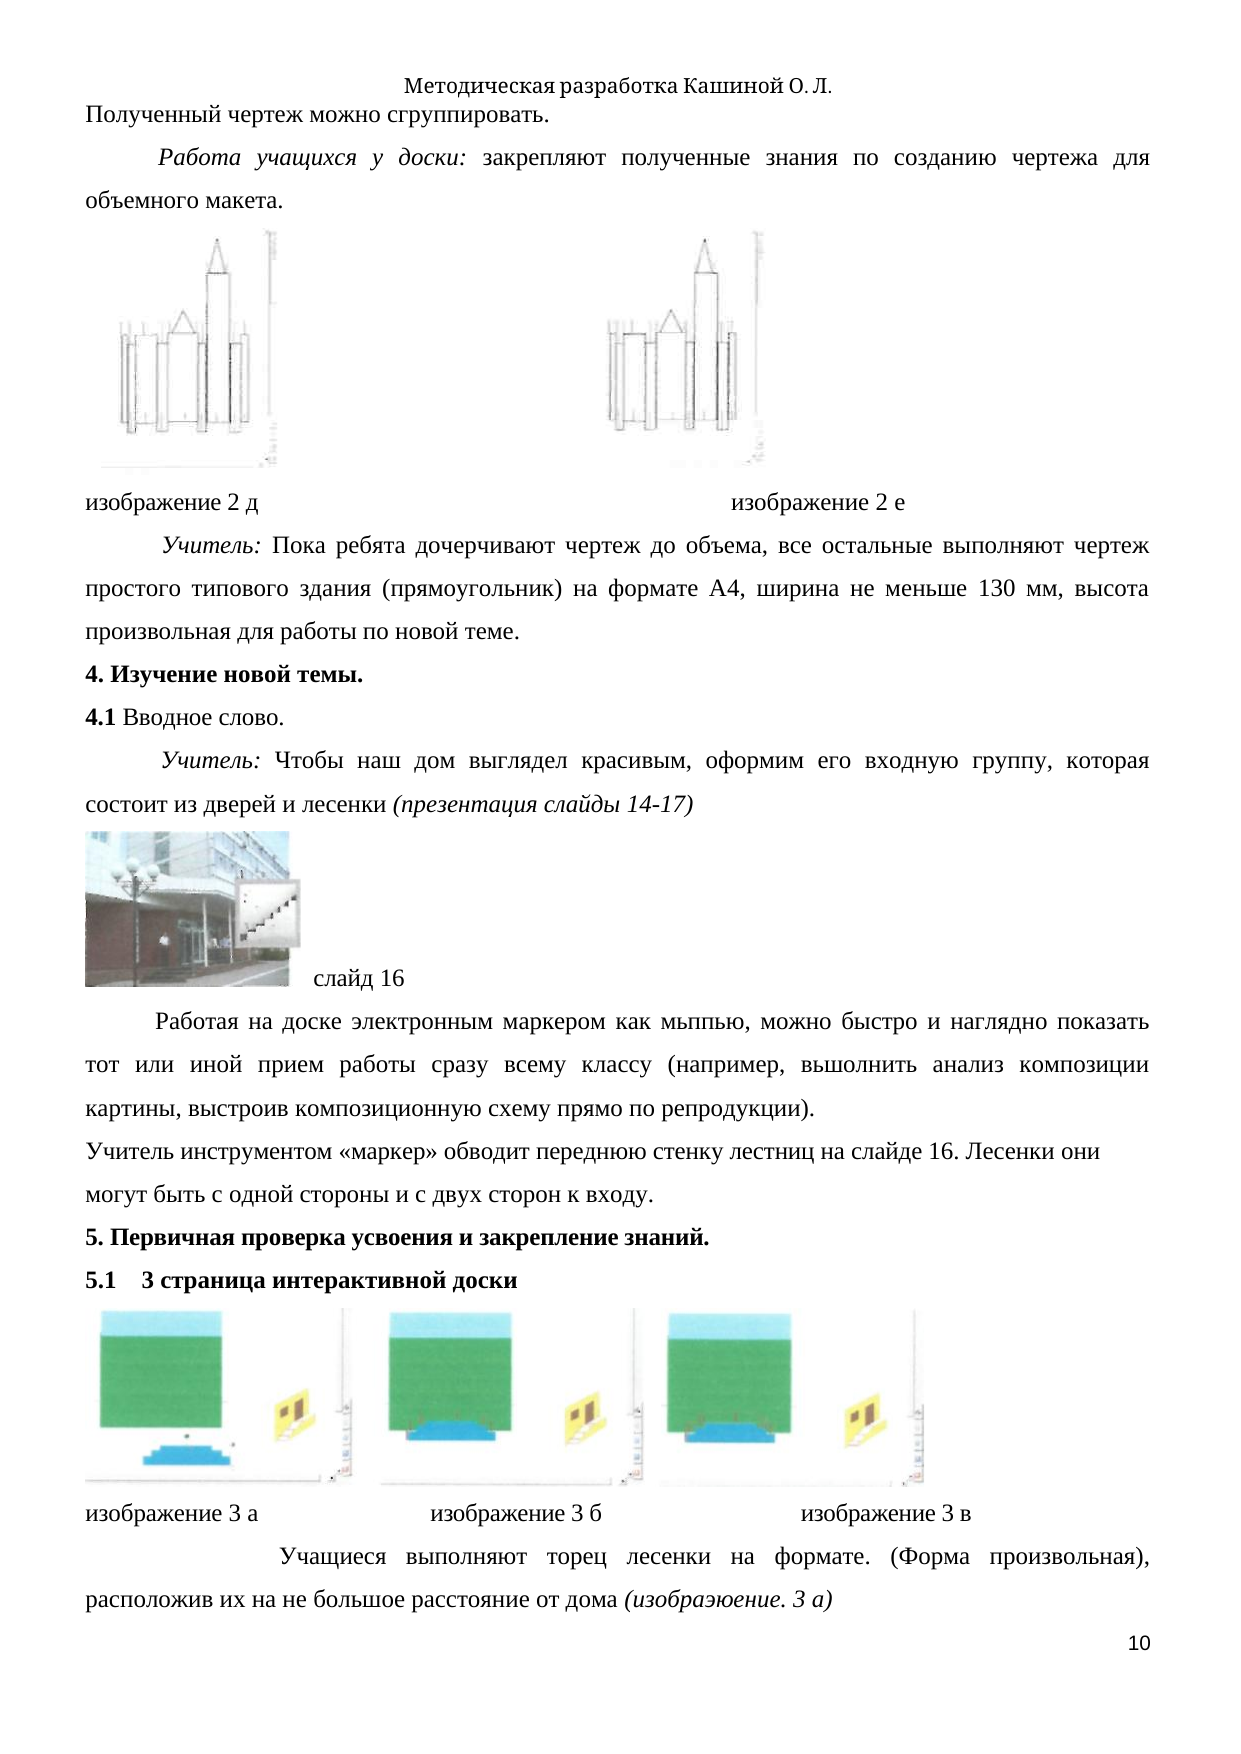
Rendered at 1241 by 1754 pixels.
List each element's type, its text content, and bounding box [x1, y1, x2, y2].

text Учитель инструментом «маркер» обводит переднюю стенку лестниц на слайде 16. Лесенки они могут быть с одной стороны и с двух сторон к входу. [85, 1136, 1151, 1208]
picture [85, 831, 301, 987]
text 4.1 Вводное слово. [85, 702, 1151, 731]
picture [85, 228, 880, 475]
text Полученный чертеж можно сгруппировать. [85, 99, 1151, 128]
text Учитель: Чтобы наш дом выглядел красивым, оформим его входную группу, которая состоит из дверей и лесенки (презентация слайды 14-17) [85, 746, 1151, 817]
text изображение 2 д изображение 2 е [85, 487, 1151, 516]
picture [85, 1308, 925, 1487]
text Учитель: Пока ребята дочерчивают чертеж до объема, все остальные выполняют чертеж простого типового здания (прямоугольник) на формате А4, ширина не меньше 130 мм, высота произвольная для работы по новой теме. [85, 530, 1151, 645]
text Учащиеся выполняют торец лесенки на формате. (Форма произвольная), расположив их на не большое расстояние от дома (изобраэюение. 3 а) [85, 1541, 1151, 1613]
text слайд 16 [85, 832, 1151, 992]
text Работая на доске электронным маркером как мьппью, можно быстро и наглядно показать тот или иной прием работы сразу всему классу (например, вьшолнить анализ композиции картины, выстроив композиционную схему прямо по репродукции). [85, 1006, 1151, 1121]
text 5. Первичная проверка усвоения и закрепление знаний. [85, 1222, 1151, 1251]
text изображение 3 а изображение 3 б изображение 3 в [85, 1498, 1151, 1527]
text Работа учащихся у доски: закрепляют полученные знания по созданию чертежа для объемного макета. [85, 142, 1151, 214]
text 5.1 3 страница интерактивной доски [85, 1265, 1151, 1294]
text 4. Изучение новой темы. [85, 659, 1151, 688]
